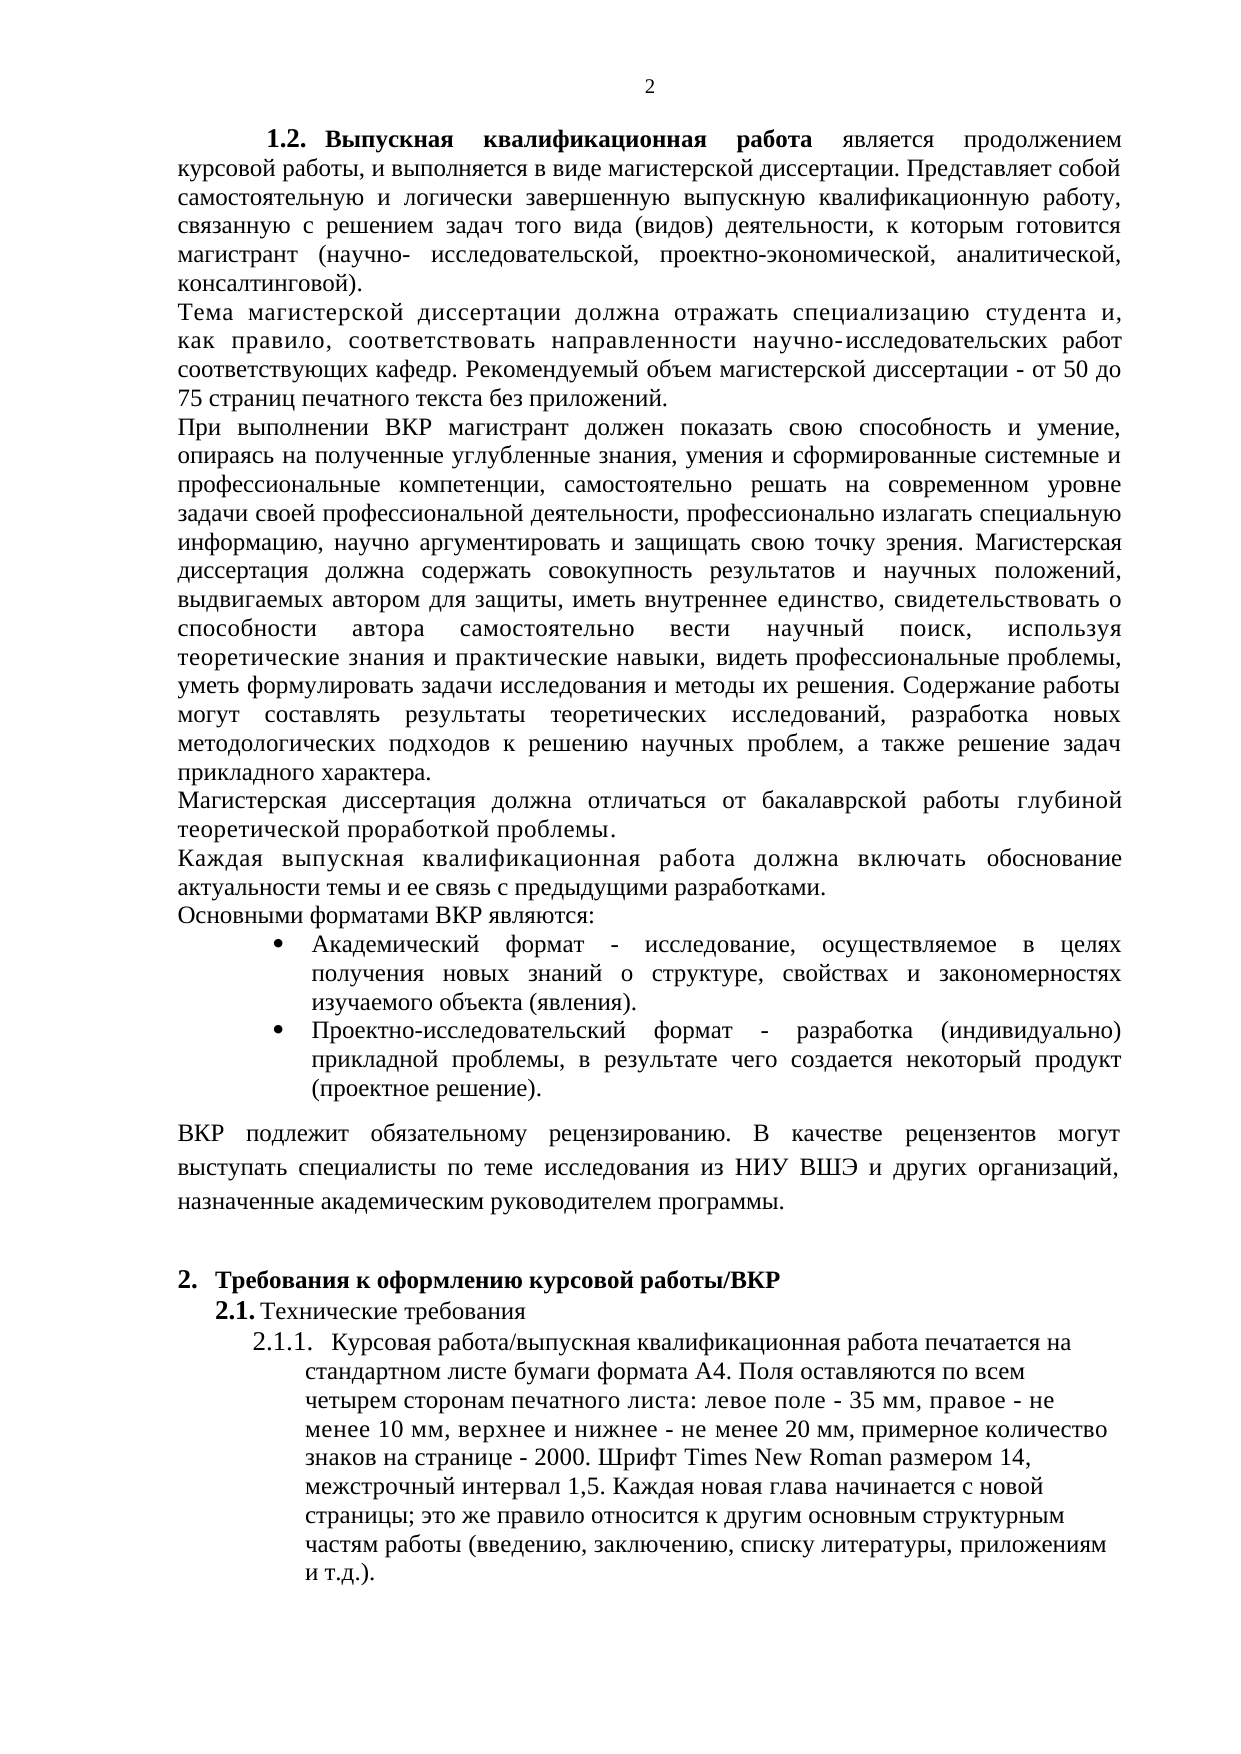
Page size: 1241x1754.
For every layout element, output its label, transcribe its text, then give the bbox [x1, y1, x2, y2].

list Академический формат - исследование, осуществляемое в целях получения новых знаний о структуре, свойствах и закономерностях изучаемого объекта (явления). [274, 929, 1122, 1016]
text Магистерская диссертация должна отличаться от бакалаврской работы глубиной теоретической проработкой проблемы. [177, 786, 1122, 843]
text Тема магистерской диссертации должна отражать специализацию студента и, как правило, соответствовать направленности научно-исследовательских работ соответствующих кафедр. Рекомендуемый объем магистерской диссертации - от 50 до 75 страниц печатного текста без приложений. [177, 297, 1122, 412]
list Выпускная квалификационная работа является продолжением курсовой работы, и выполняется в виде магистерской диссертации. Представляет собой самостоятельную и логически завершенную выпускную квалификационную работу, связанную с решением задач того вида (видов) деятельности, к которым готовится магистрант (научно- исследовательской, проектно-экономической, аналитической, консалтинговой). [177, 122, 1122, 297]
list Курсовая работа/выпускная квалификационная работа печатается на стандартном листе бумаги формата А4. Поля оставляются по всем четырем сторонам печатного листа: левое поле - 35 мм, правое - не менее 10 мм, верхнее и нижнее - не менее 20 мм, примерное количество знаков на странице - 2000. Шрифт Times New Roman размером 14, межстрочный интервал 1,5. Каждая новая глава начинается с новой страницы; это же правило относится к другим основным структурным частям работы (введению, заключению, списку литературы, приложениям и т.д.). [252, 1325, 1122, 1586]
text Каждая выпускная квалификационная работа должна включать обоснование актуальности темы и ее связь с предыдущими разработками. [177, 843, 1122, 901]
text ВКР подлежит обязательному рецензированию. В качестве рецензентов могут выступать специалисты по теме исследования из НИУ ВШЭ и других организаций, назначенные академическим руководителем программы. [177, 1114, 1120, 1216]
text Основными форматами ВКР являются: [177, 901, 1122, 929]
text При выполнении ВКР магистрант должен показать свою способность и умение, опираясь на полученные углубленные знания, умения и сформированные системные и профессиональные компетенции, самостоятельно решать на современном уровне задачи своей профессиональной деятельности, профессионально излагать специальную информацию, научно аргументировать и защищать свою точку зрения. Магистерская диссертация должна содержать совокупность результатов и научных положений, выдвигаемых автором для защиты, иметь внутреннее единство, свидетельствовать о способности автора самостоятельно вести научный поиск, используя теоретические знания и практические навыки, видеть профессиональные проблемы, уметь формулировать задачи исследования и методы их решения. Содержание работы могут составлять результаты теоретических исследований, разработка новых методологических подходов к решению научных проблем, а также решение задач прикладного характера. [177, 412, 1122, 786]
list Требования к оформлению курсовой работы/ВКР [177, 1263, 1122, 1294]
list Технические требования [215, 1294, 1122, 1325]
list Проектно-исследовательский формат - разработка (индивидуально) прикладной проблемы, в результате чего создается некоторый продукт (проектное решение). [274, 1016, 1122, 1102]
